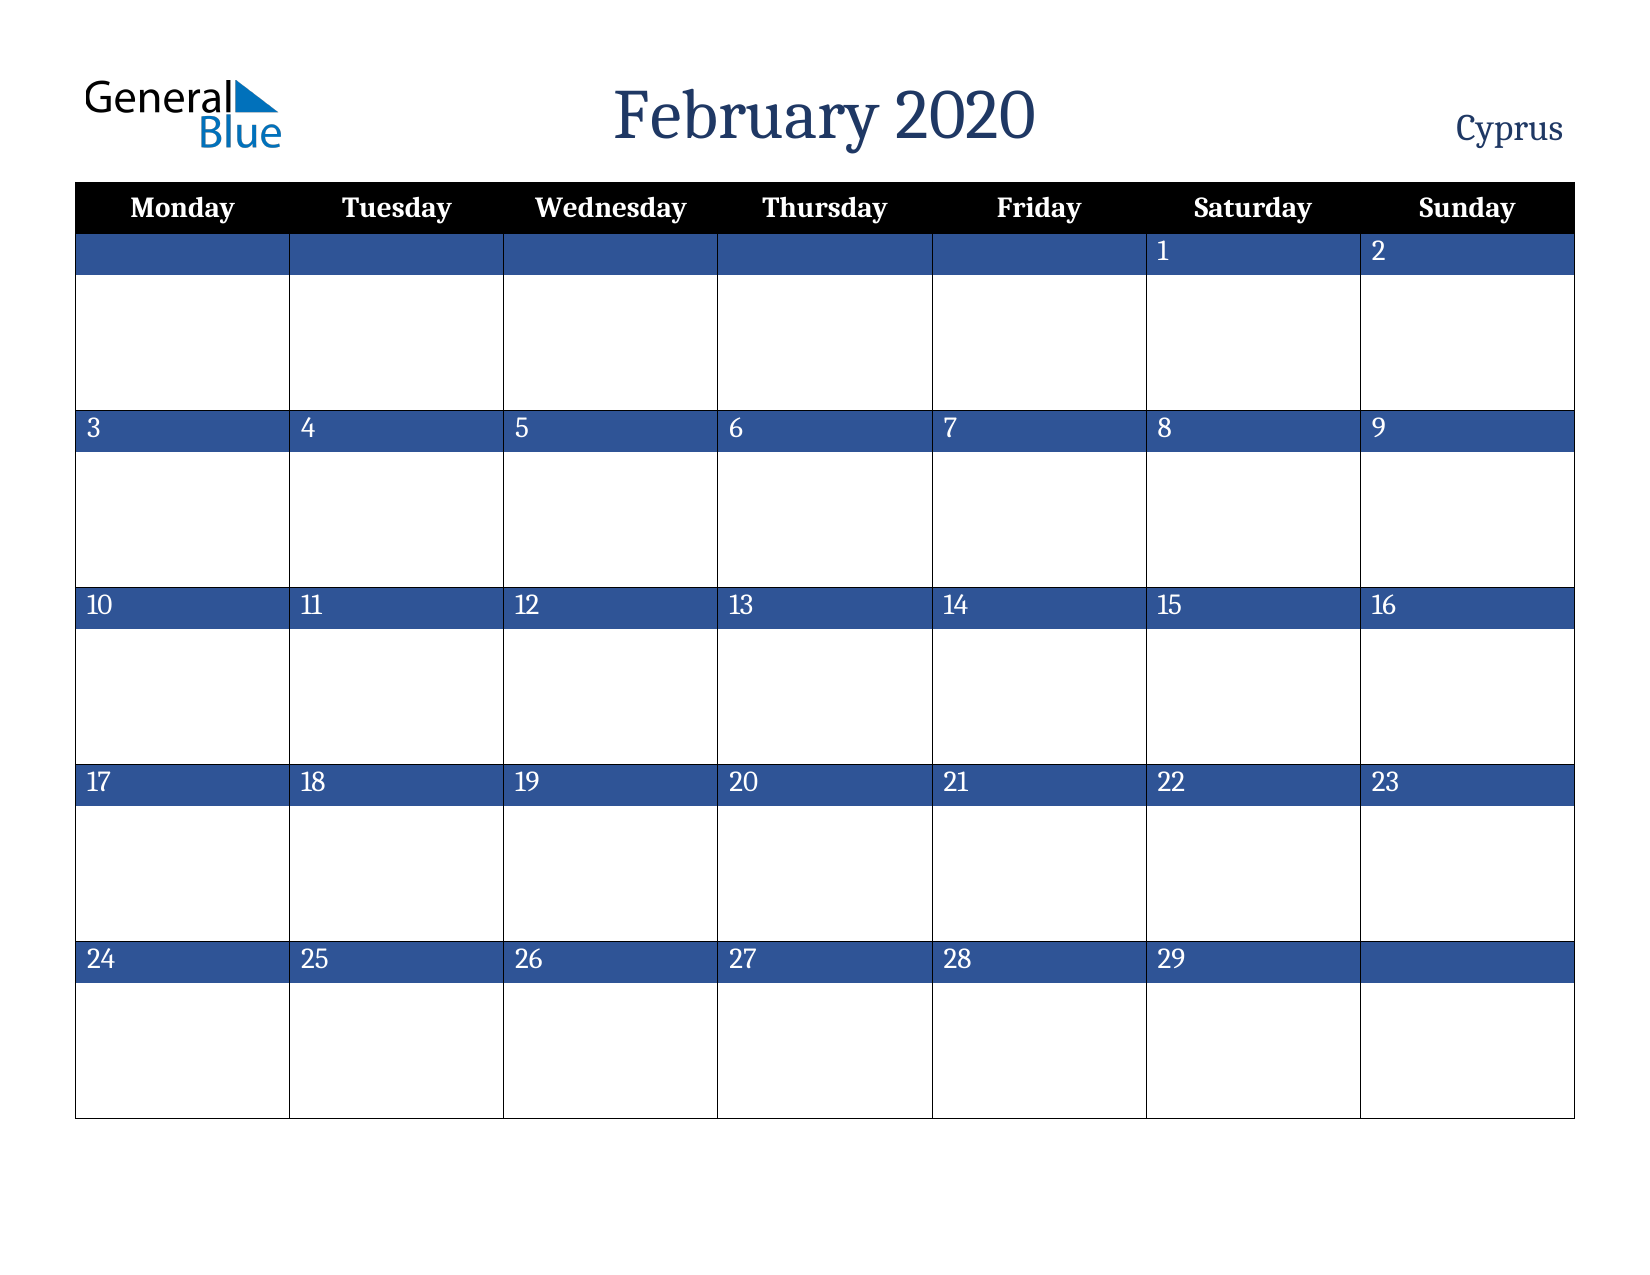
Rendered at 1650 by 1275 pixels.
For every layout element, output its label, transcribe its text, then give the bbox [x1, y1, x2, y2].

table_cell [1147, 806, 1360, 941]
table_cell 4 [290, 411, 503, 452]
table_cell [504, 983, 717, 1118]
table_cell [718, 629, 932, 764]
table_cell [718, 983, 932, 1118]
table_cell 9 [1361, 411, 1574, 452]
table_cell 29 [1147, 942, 1360, 983]
table_cell [1147, 452, 1360, 587]
table_cell [290, 234, 503, 275]
table_cell 13 [718, 588, 932, 629]
table_cell [1361, 942, 1574, 983]
table_cell [933, 234, 1146, 275]
table_cell Monday [76, 183, 289, 233]
table_cell [1361, 629, 1574, 764]
table_cell 16 [1361, 588, 1574, 629]
table_cell [76, 983, 289, 1118]
table_header [76, 75, 503, 182]
table_cell 6 [718, 411, 932, 452]
table_cell [290, 452, 503, 587]
table_cell [76, 452, 289, 587]
table_cell 27 [718, 942, 932, 983]
table_cell 24 [76, 942, 289, 983]
table_cell Friday [933, 183, 1146, 233]
table_cell 10 [76, 588, 289, 629]
table_cell Wednesday [504, 183, 717, 233]
table_cell [1147, 983, 1360, 1118]
table_cell 8 [1147, 411, 1360, 452]
table_cell 12 [504, 588, 717, 629]
picture [86, 80, 281, 148]
table_cell Thursday [718, 183, 932, 233]
table_cell 21 [933, 765, 1146, 806]
table_header Cyprus [1146, 75, 1574, 182]
table_cell Saturday [1147, 183, 1360, 233]
table_cell 25 [290, 942, 503, 983]
table_cell 23 [1361, 765, 1574, 806]
table_cell [933, 629, 1146, 764]
table_cell [504, 806, 717, 941]
table_cell 2 [1361, 234, 1574, 275]
table_cell [718, 452, 932, 587]
table_cell 28 [933, 942, 1146, 983]
table_cell [718, 806, 932, 941]
table_cell [933, 275, 1146, 410]
table_cell [1361, 452, 1574, 587]
table_cell 3 [76, 411, 289, 452]
table_cell [290, 806, 503, 941]
table_cell 15 [1147, 588, 1360, 629]
table_cell [504, 275, 717, 410]
table_cell [76, 234, 289, 275]
table_cell 14 [933, 588, 1146, 629]
table_cell [1361, 275, 1574, 410]
table_cell 11 [290, 588, 503, 629]
table_cell [290, 983, 503, 1118]
table_cell [1147, 275, 1360, 410]
table_cell [933, 452, 1146, 587]
table_cell [504, 452, 717, 587]
table_header February 2020 [504, 75, 1146, 182]
table_cell 20 [718, 765, 932, 806]
table_cell [504, 629, 717, 764]
table_cell [76, 806, 289, 941]
table_cell Sunday [1361, 183, 1574, 233]
table_cell [1147, 629, 1360, 764]
table_cell [1361, 806, 1574, 941]
table_cell 7 [933, 411, 1146, 452]
table_cell 1 [1147, 234, 1360, 275]
table_cell [718, 234, 932, 275]
table_cell [290, 275, 503, 410]
table_cell [76, 629, 289, 764]
table_cell 18 [290, 765, 503, 806]
table_cell 17 [76, 765, 289, 806]
table_cell [1361, 983, 1574, 1118]
table_cell [76, 275, 289, 410]
table_cell [290, 629, 503, 764]
table_cell 26 [504, 942, 717, 983]
table_cell 19 [504, 765, 717, 806]
table_cell 5 [504, 411, 717, 452]
table_cell [718, 275, 932, 410]
table_cell [933, 983, 1146, 1118]
table_cell 22 [1147, 765, 1360, 806]
table_cell Tuesday [290, 183, 503, 233]
table_cell [504, 234, 717, 275]
table_cell [933, 806, 1146, 941]
